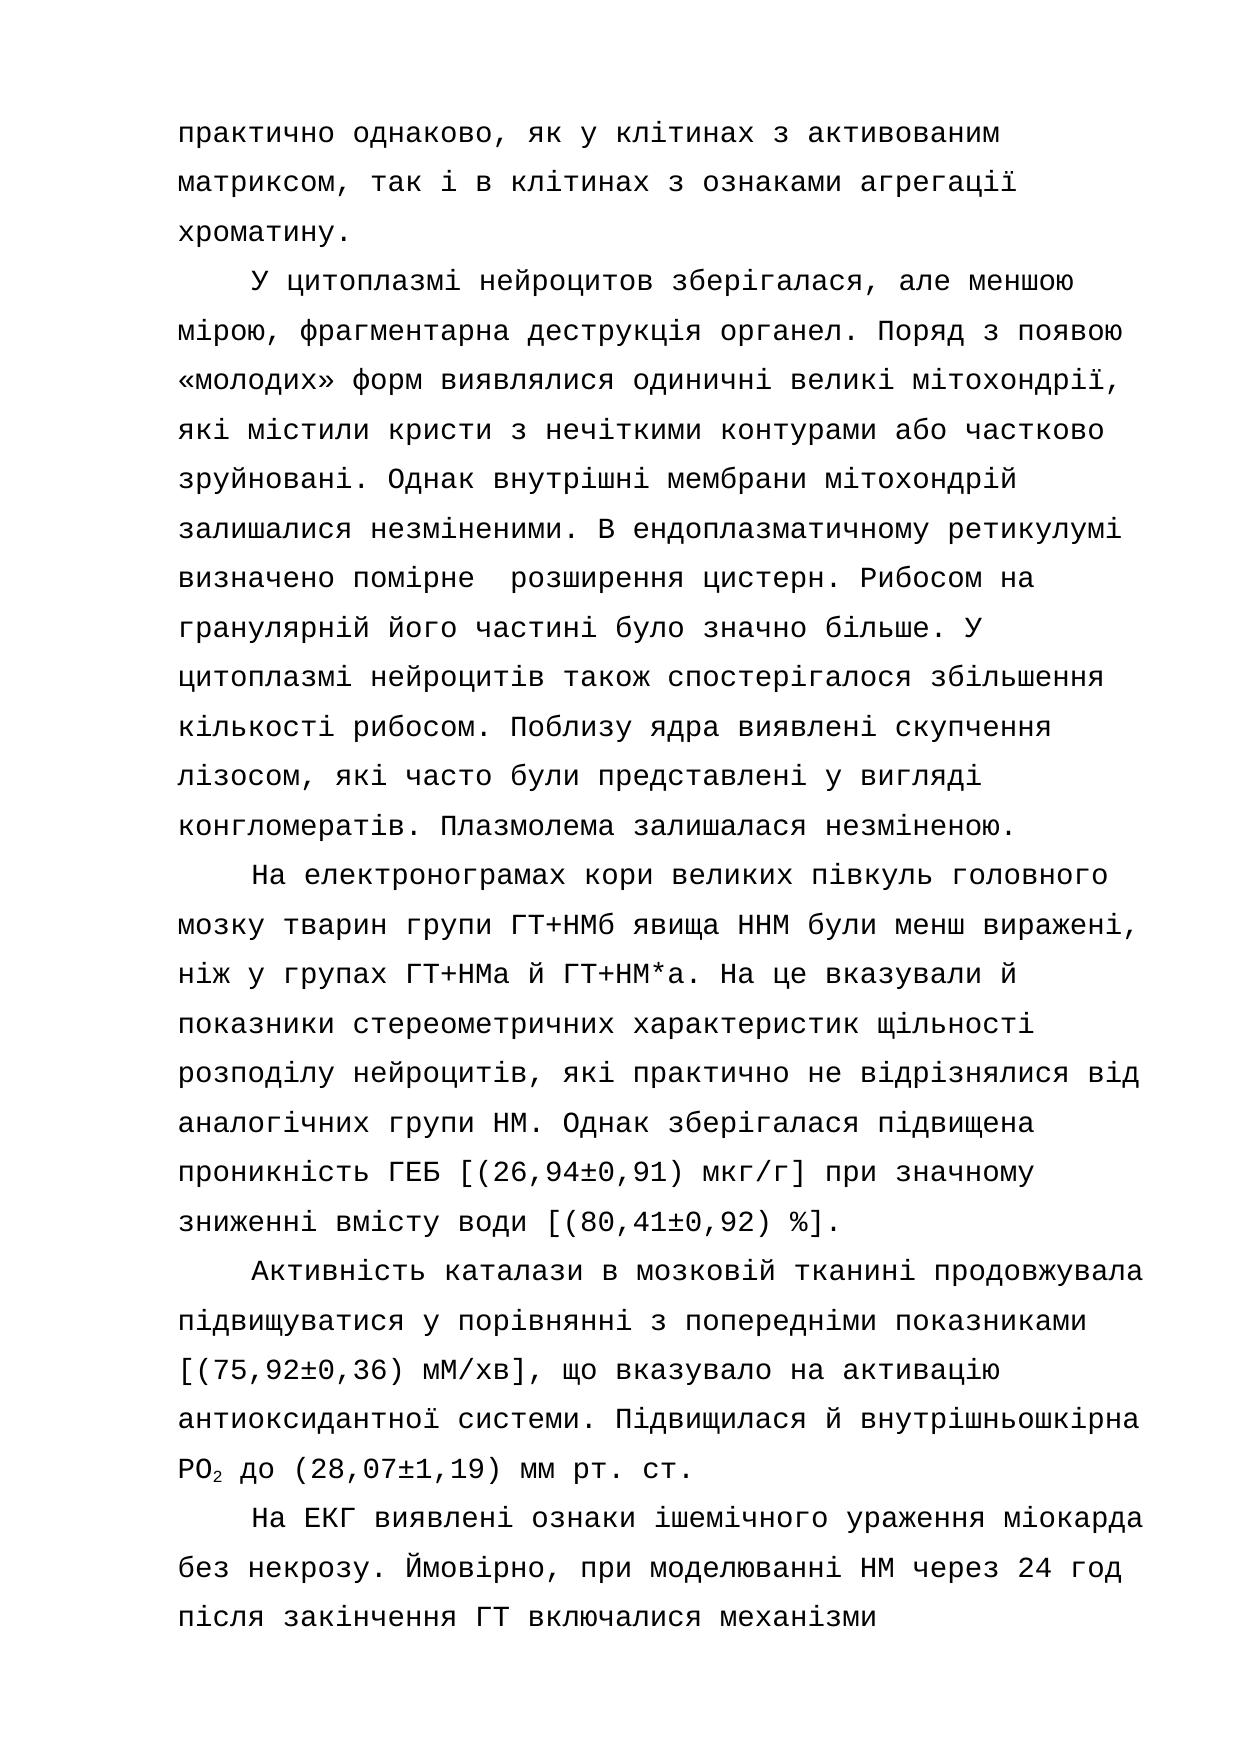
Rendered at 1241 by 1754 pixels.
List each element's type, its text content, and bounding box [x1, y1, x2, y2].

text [177, 1503, 1152, 1636]
text Активність каталази в мозковій тканині продовжувала підвищуватися у порівнянні з попередніми показниками [(75,92±0,36) мМ/хв], що вказувало на активацію антиоксидантної системи. Підвищилася й внутрішньошкірна РО2 до (28,07±1,19) мм рт. ст. [177, 1256, 1152, 1487]
text У цитоплазмі нейроцитов зберігалася, але меншою мірою, фрагментарна деструкція органел. Поряд з появою «молодих» форм виявлялися одиничні великі мітохондрії, які містили кристи з нечіткими контурами або частково зруйновані. Однак внутрішні мембрани мітохондрій залишалися незміненими. В ендоплазматичному ретикулумі визначено помірне розширення цистерн. Рибосом на гранулярній його частині було значно більше. У цитоплазмі нейроцитів також спостерігалося збільшення кількості рибосом. Поблизу ядра виявлені скупчення лізосом, які часто були представлені у вигляді конгломератів. Плазмолема залишалася незміненою. [177, 267, 1152, 844]
text На електронограмах кори великих півкуль головного мозку тварин групи ГТ+НМб явища ННМ були менш виражені, ніж у групах ГТ+НМа й ГТ+НМ*а. На це вказували й показники стереометричних характеристик щільності розподілу нейроцитів, які практично не відрізнялися від аналогічних групи НМ. Однак зберігалася підвищена проникність ГЕБ [(26,94±0,91) мкг/г] при значному зниженні вмісту води [(80,41±0,92) %]. [177, 860, 1152, 1240]
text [177, 118, 1152, 250]
